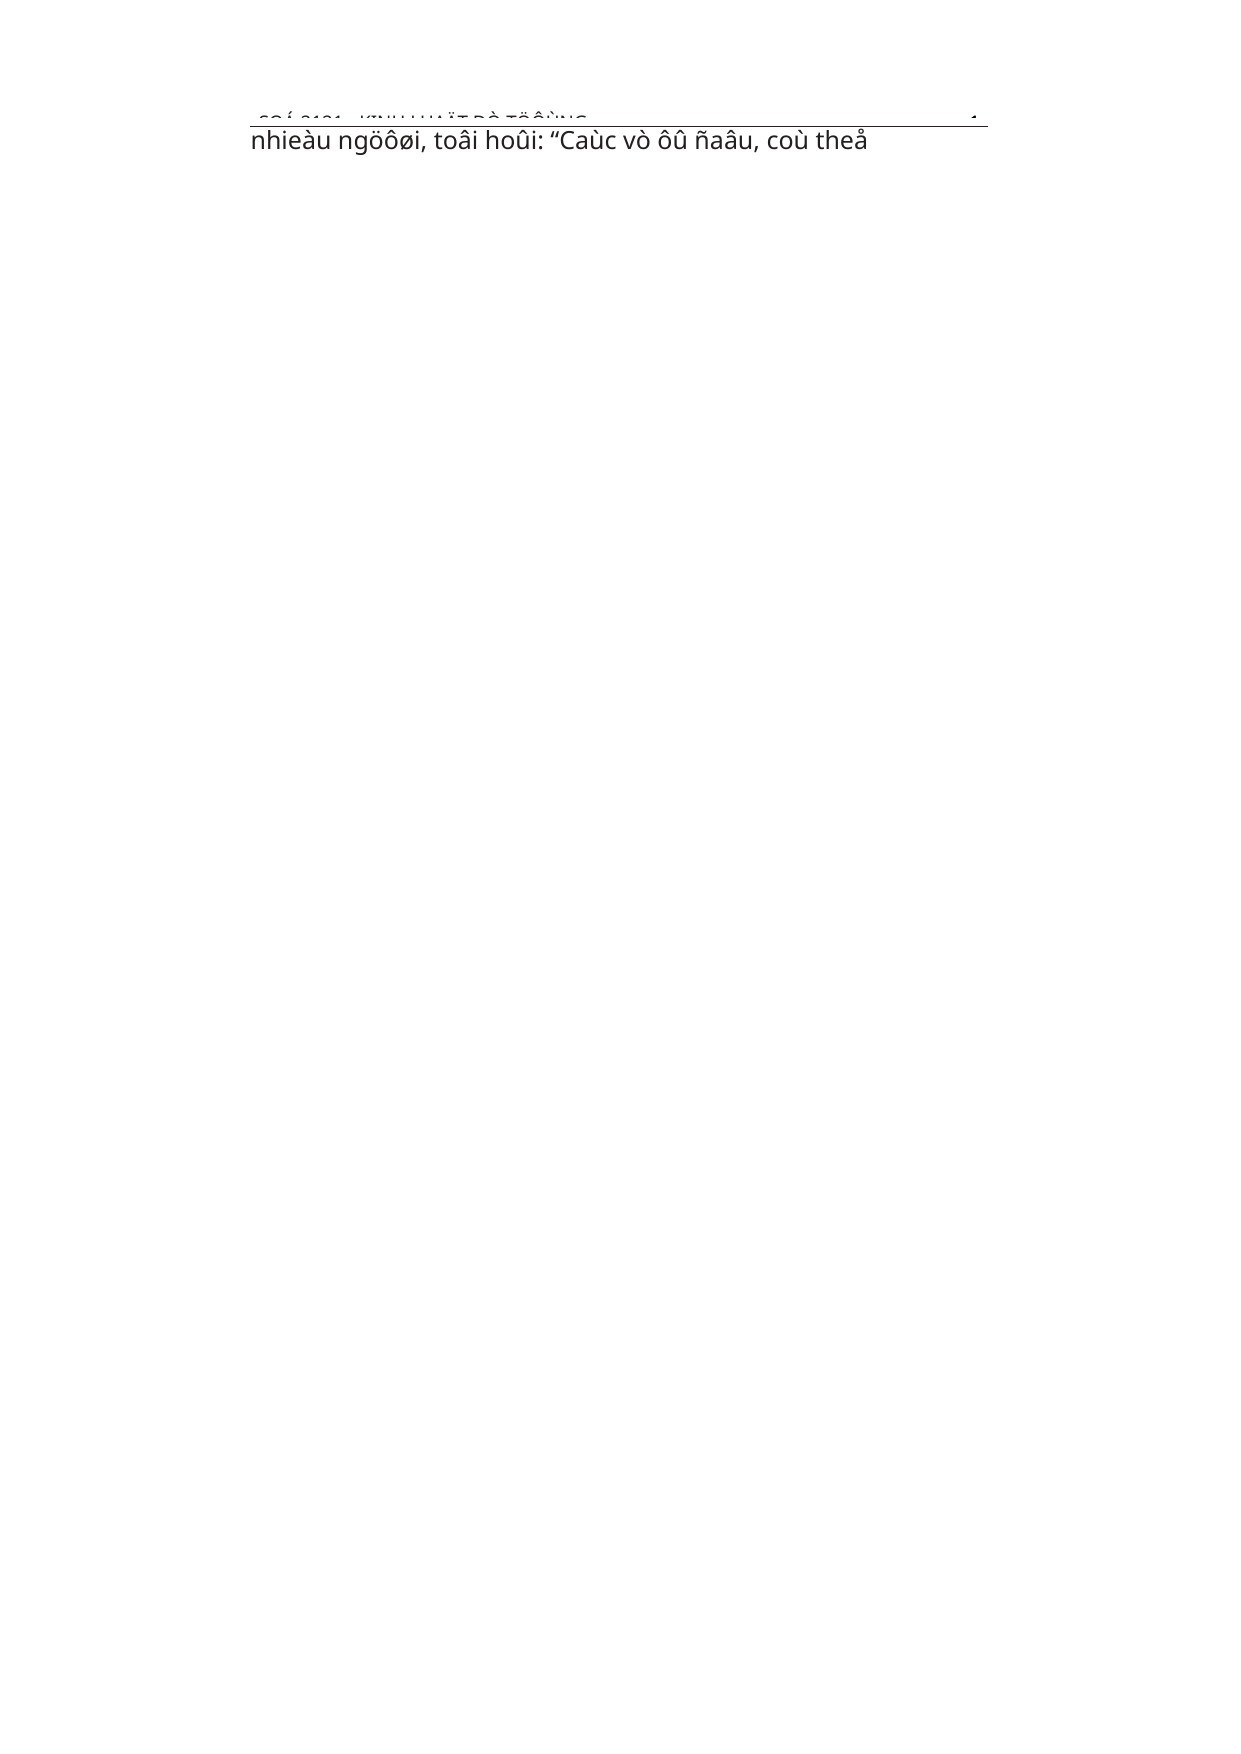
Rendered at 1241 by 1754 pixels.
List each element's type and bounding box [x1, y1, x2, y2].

text [250, 125, 990, 156]
